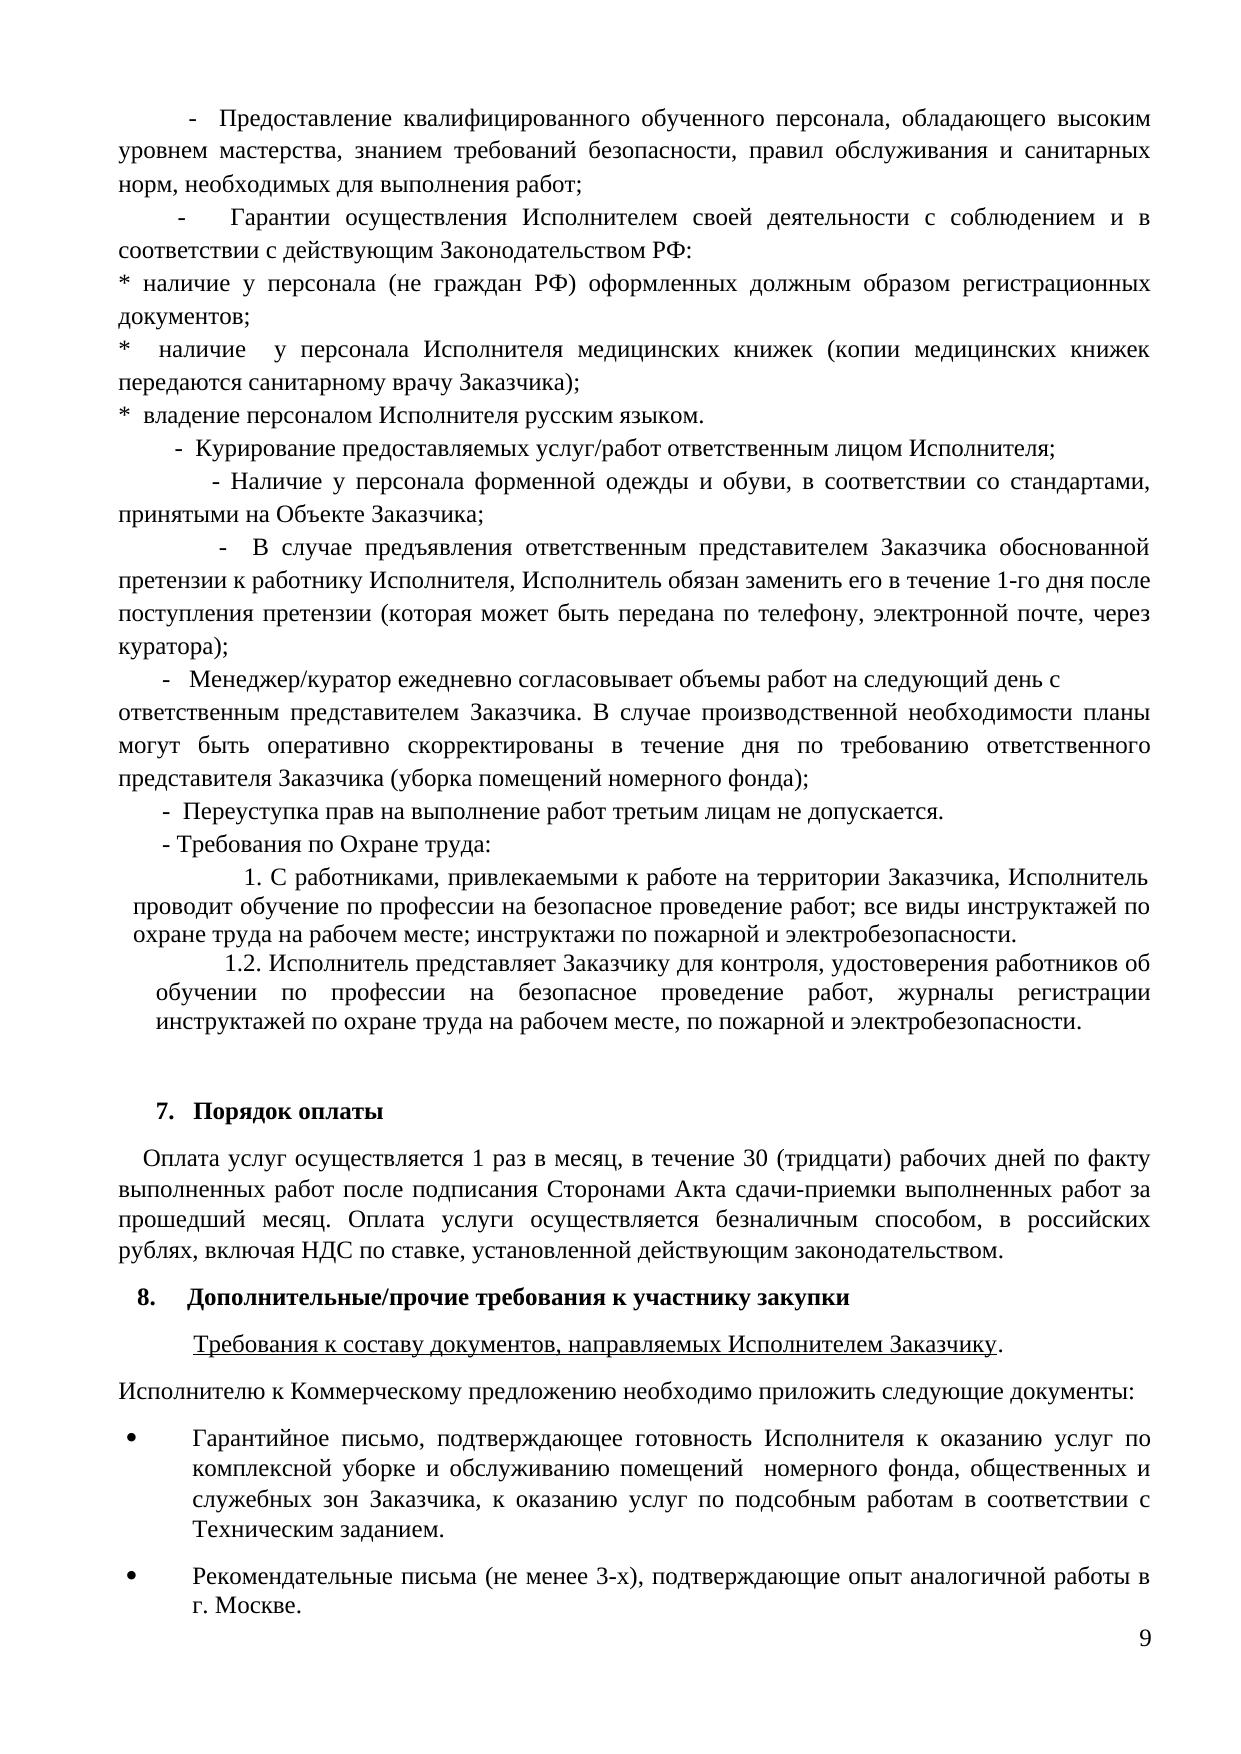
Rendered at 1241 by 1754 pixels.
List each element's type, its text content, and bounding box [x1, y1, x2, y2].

text - Наличие у персонала форменной одежды и обуви, в соответствии со стандартами, принятыми на Объекте Заказчика; [118, 466, 1152, 528]
text * наличие у персонала (не граждан РФ) оформленных должным образом регистрационных документов; [118, 268, 1152, 329]
text Оплата услуг осуществляется 1 раз в месяц, в течение 30 (тридцати) рабочих дней по факту выполненных работ после подписания Сторонами Акта сдачи-приемки выполненных работ за прошедший месяц. Оплата услуги осуществляется безналичным способом, в российских рублях, включая НДС по ставке, установленной действующим законодательством. [118, 1143, 1152, 1263]
text - Курирование предоставляемых услуг/работ ответственным лицом Исполнителя; [118, 433, 1152, 462]
text - Предоставление квалифицированного обученного персонала, обладающего высоким уровнем мастерства, знанием требований безопасности, правил обслуживания и санитарных норм, необходимых для выполнения работ; [118, 103, 1152, 197]
text Исполнителю к Коммерческому предложению необходимо приложить следующие документы: [59, 1376, 1152, 1405]
text 1.2. Исполнитель представляет Заказчику для контроля, удостоверения работников об обучении по профессии на безопасное проведение работ, журналы регистрации инструктажей по охране труда на рабочем месте, по пожарной и электробезопасности. [156, 948, 1152, 1034]
list Гарантийное письмо, подтверждающее готовность Исполнителя к оказанию услуг по комплексной уборке и обслуживанию помещений номерного фонда, общественных и служебных зон Заказчика, к оказанию услуг по подсобным работам в соответствии с Техническим заданием. [127, 1423, 1152, 1543]
text - Гарантии осуществления Исполнителем своей деятельности с соблюдением и в соответствии с действующим Законодательством РФ: [118, 202, 1152, 263]
text 8. Дополнительные/прочие требования к участнику закупки [59, 1282, 1152, 1311]
list Порядок оплаты [156, 1096, 1152, 1125]
text - Менеджер/куратор ежедневно согласовывает объемы работ на следующий день с [118, 664, 1152, 693]
text - Переуступка прав на выполнение работ третьим лицам не допускается. [118, 796, 1152, 825]
text * владение персоналом Исполнителя русским языком. [118, 400, 1152, 428]
text - Требования по Охране труда: [118, 829, 1152, 858]
text * наличие у персонала Исполнителя медицинских книжек (копии медицинских книжек передаются санитарному врачу Заказчика); [118, 334, 1152, 396]
text 1. С работниками, привлекаемыми к работе на территории Заказчика, Исполнитель проводит обучение по профессии на безопасное проведение работ; все виды инструктажей по охране труда на рабочем месте; инструктажи по пожарной и электробезопасности. [133, 862, 1152, 948]
text - В случае предъявления ответственным представителем Заказчика обоснованной претензии к работнику Исполнителя, Исполнитель обязан заменить его в течение 1-го дня после поступления претензии (которая может быть передана по телефону, электронной почте, через куратора); [118, 532, 1152, 660]
list Рекомендательные письма (не менее 3-х), подтверждающие опыт аналогичной работы в г. Москве. [127, 1561, 1152, 1619]
text ответственным представителем Заказчика. В случае производственной необходимости планы могут быть оперативно скорректированы в течение дня по требованию ответственного представителя Заказчика (уборка помещений номерного фонда); [118, 697, 1152, 792]
text Требования к составу документов, направляемых Исполнителем Заказчику. [59, 1329, 1152, 1358]
